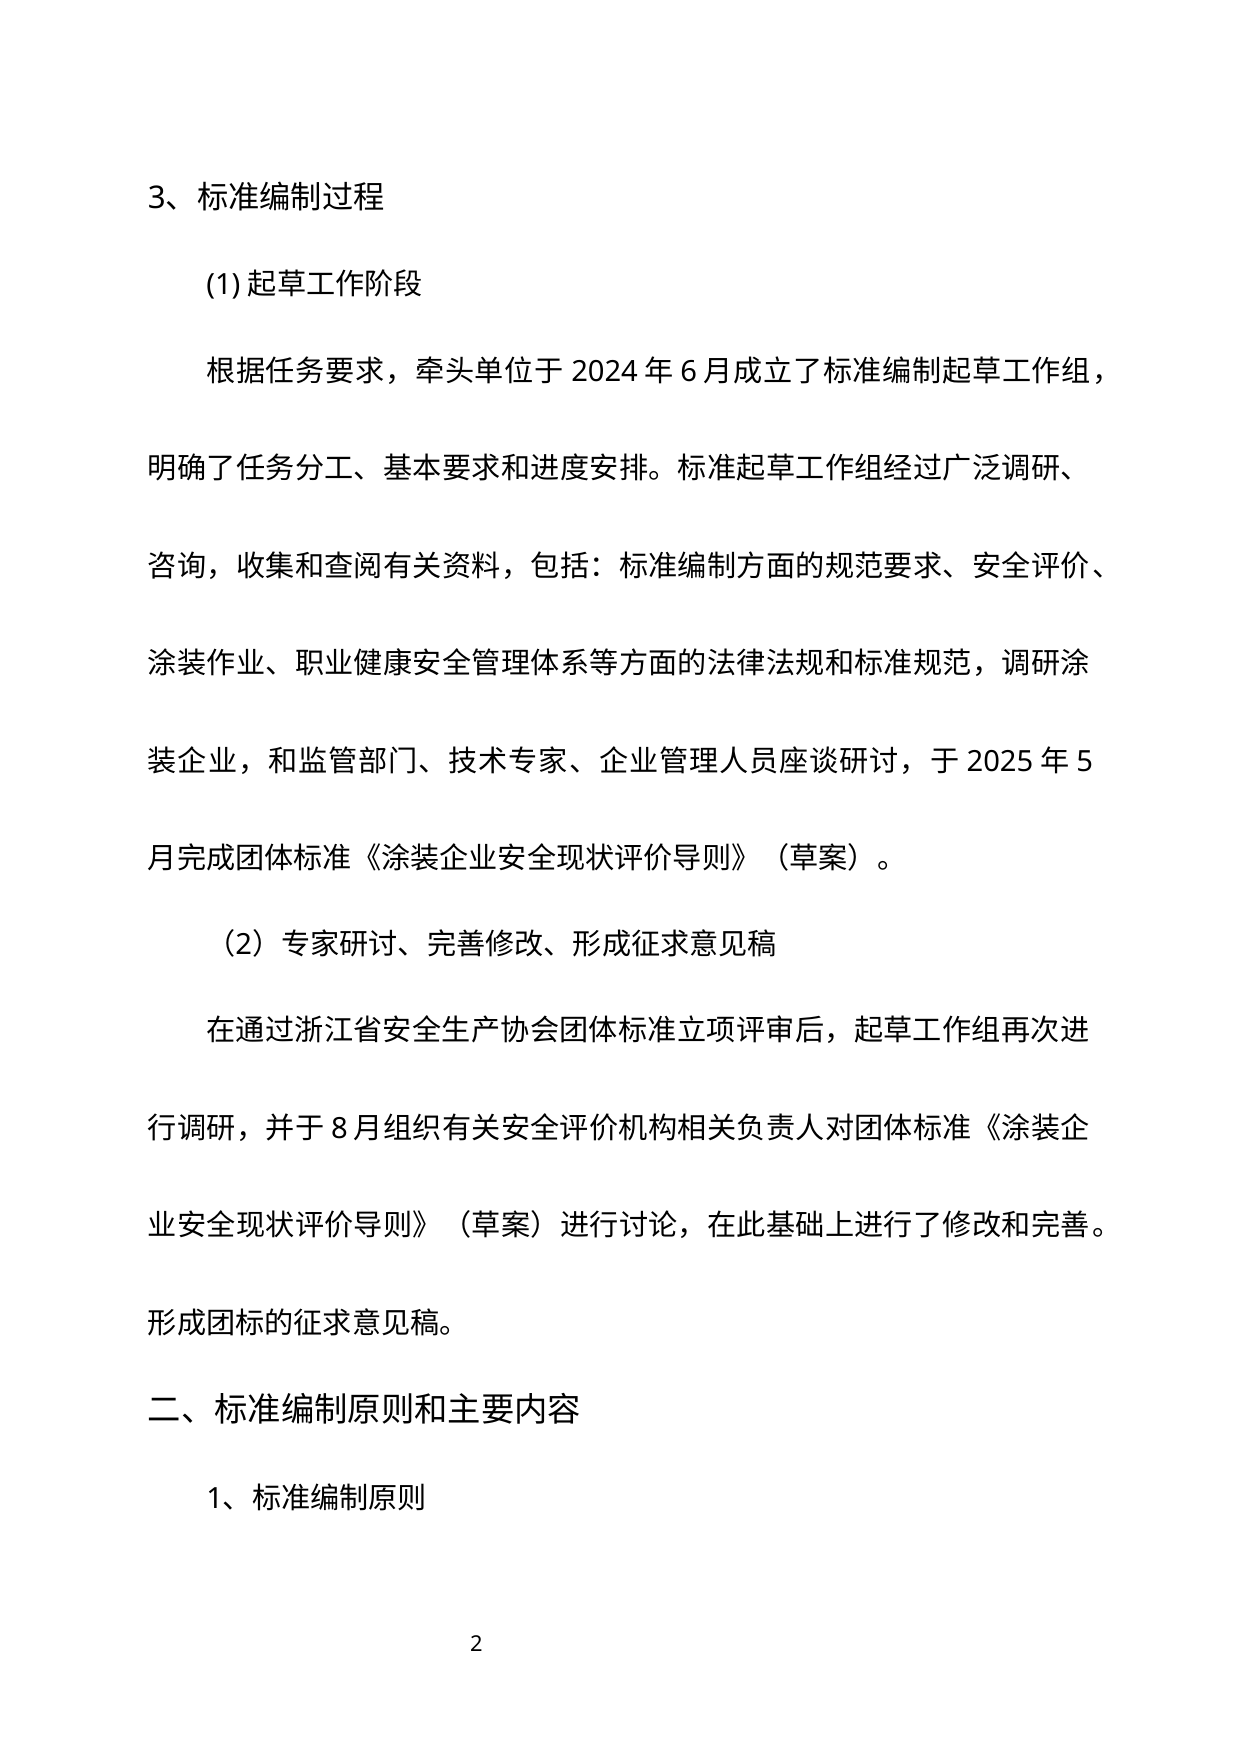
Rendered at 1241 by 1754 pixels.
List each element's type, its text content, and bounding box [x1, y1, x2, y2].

text 1、标准编制原则 [148, 1463, 1093, 1528]
text 二、标准编制原则和主要内容 [148, 1374, 1093, 1439]
text 根据任务要求，牵头单位于2024年6月成立了标准编制起草工作组，明确了任务分工、基本要求和进度安排。标准起草工作组经过广泛调研、咨询，收集和查阅有关资料，包括：标准编制方面的规范要求、安全评价、涂装作业、职业健康安全管理体系等方面的法律法规和标准规范，调研涂装企业，和监管部门、技术专家、企业管理人员座谈研讨，于2025年5月完成团体标准《涂装企业安全现状评价导则》（草案）。 [148, 336, 1093, 888]
text (1) 起草工作阶段 [148, 250, 1093, 315]
text 3、标准编制过程 [148, 162, 1093, 227]
text 在通过浙江省安全生产协会团体标准立项评审后，起草工作组再次进行调研，并于8月组织有关安全评价机构相关负责人对团体标准《涂装企业安全现状评价导则》（草案）进行讨论，在此基础上进行了修改和完善。形成团标的征求意见稿。 [148, 996, 1093, 1353]
text （2）专家研讨、完善修改、形成征求意见稿 [148, 909, 1093, 974]
